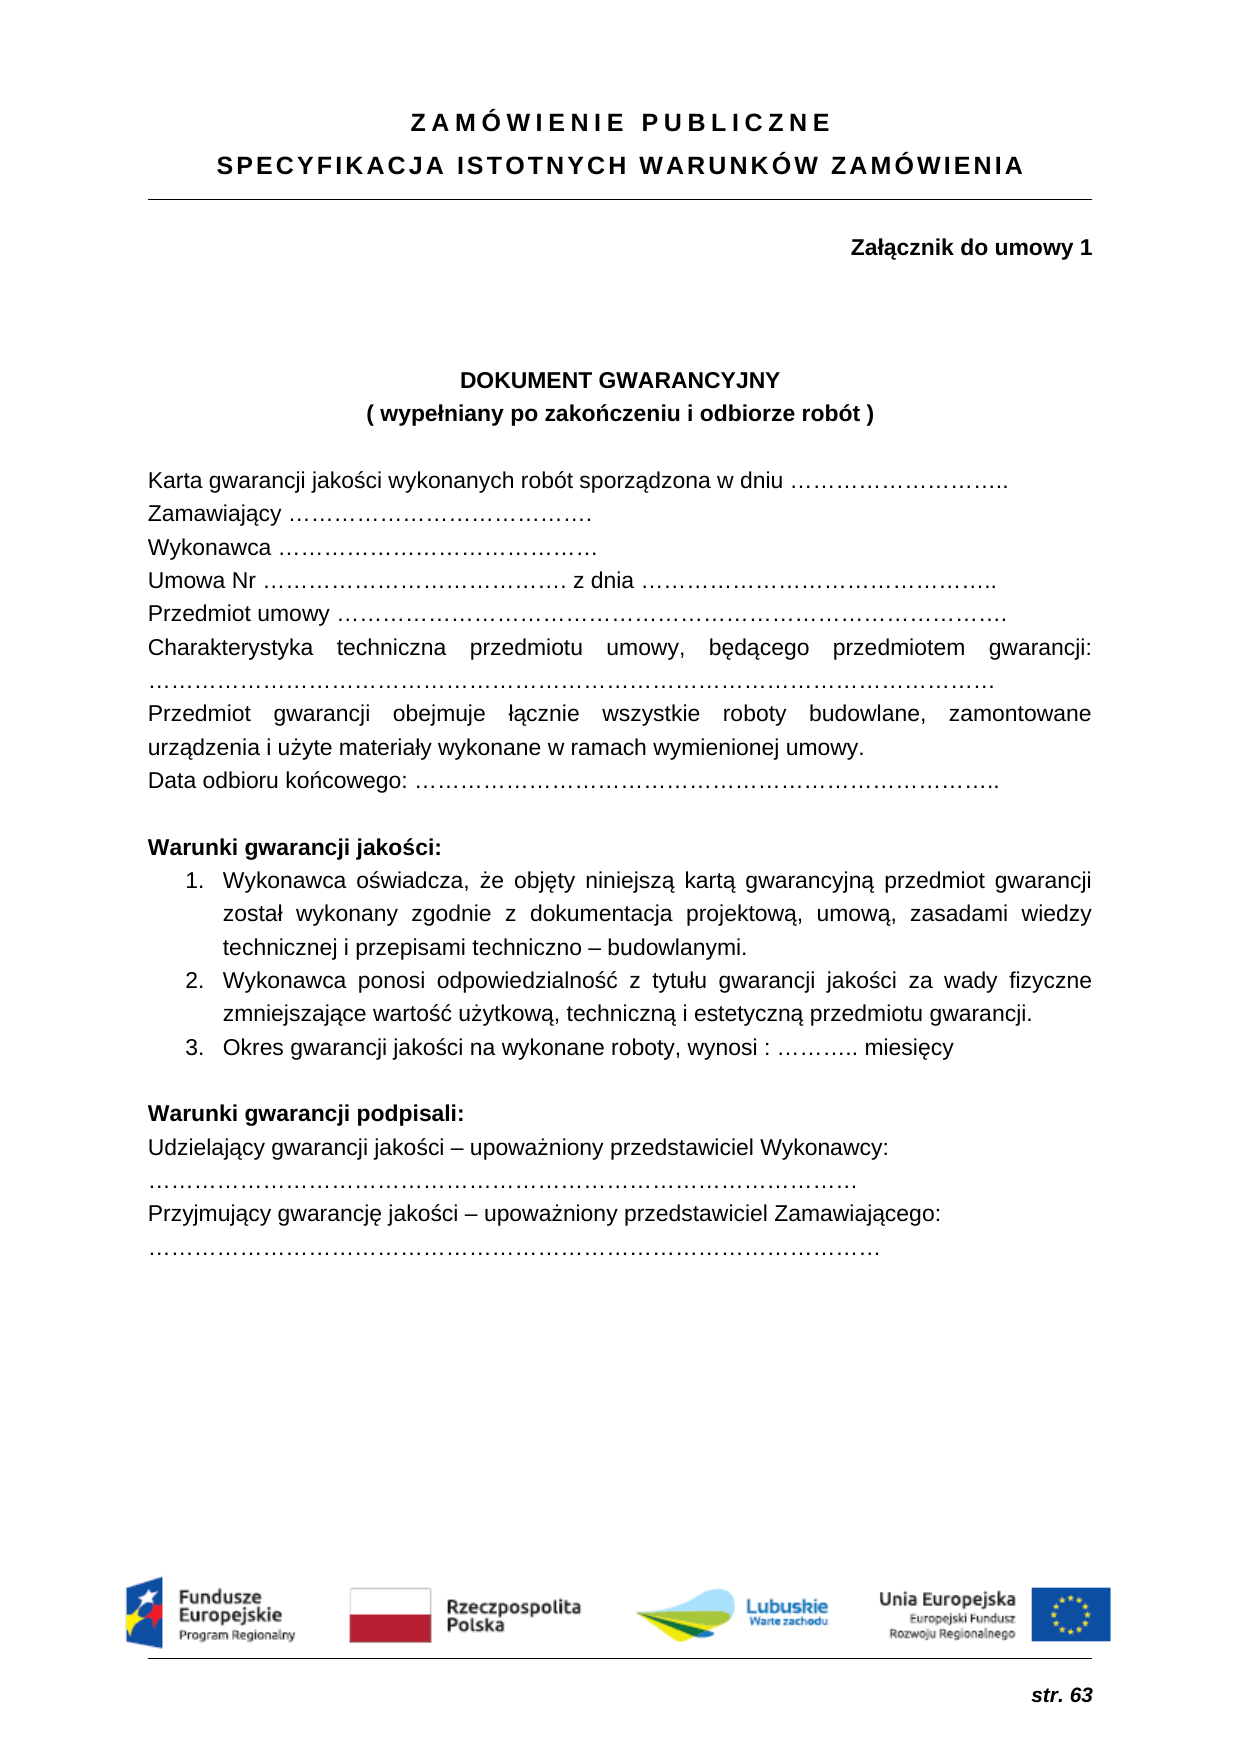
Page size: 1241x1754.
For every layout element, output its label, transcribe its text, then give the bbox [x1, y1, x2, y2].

list Okres gwarancji jakości na wykonane roboty, wynosi : ……….. miesięcy [185, 1028, 1092, 1062]
text Warunki gwarancji podpisali: [148, 1095, 1092, 1128]
text ( wypełniany po zakończeniu i odbiorze robót ) [148, 395, 1092, 428]
text Charakterystyka techniczna przedmiotu umowy, będącego przedmiotem gwarancji: ………………………………………………………………………………………………… [148, 628, 1092, 695]
text Przedmiot gwarancji obejmuje łącznie wszystkie roboty budowlane, zamontowane urządzenia i użyte materiały wykonane w ramach wymienionej umowy. [148, 695, 1092, 762]
list Wykonawca oświadcza, że objęty niniejszą kartą gwarancyjną przedmiot gwarancji został wykonany zgodnie z dokumentacja projektową, umową, zasadami wiedzy technicznej i przepisami techniczno – budowlanymi. [185, 862, 1092, 962]
text Przyjmujący gwarancję jakości – upoważniony przedstawiciel Zamawiającego: [148, 1195, 1092, 1228]
text DOKUMENT GWARANCYJNY [148, 362, 1092, 395]
picture [111, 1572, 1129, 1663]
text Umowa Nr …………………………………. z dnia ……………………………………….. [148, 562, 1092, 595]
text Załącznik do umowy 1 [148, 228, 1092, 262]
text Udzielający gwarancji jakości – upoważniony przedstawiciel Wykonawcy: [148, 1128, 1092, 1162]
text Wykonawca …………………………………… [148, 528, 1092, 562]
list Wykonawca ponosi odpowiedzialność z tytułu gwarancji jakości za wady fizyczne zmniejszające wartość użytkową, techniczną i estetyczną przedmiotu gwarancji. [185, 962, 1092, 1028]
text …………………………………………………………………………………… [148, 1228, 1092, 1262]
text Zamawiający …………………………………. [148, 495, 1092, 528]
text Warunki gwarancji jakości: [148, 828, 1092, 862]
text Przedmiot umowy ……………………………………………………………………………. [148, 595, 1092, 628]
text ………………………………………………………………………………… [148, 1162, 1092, 1195]
text Karta gwarancji jakości wykonanych robót sporządzona w dniu ……………………….. [148, 462, 1092, 495]
text Data odbioru końcowego: ………………………………………………………………….. [148, 762, 1092, 795]
